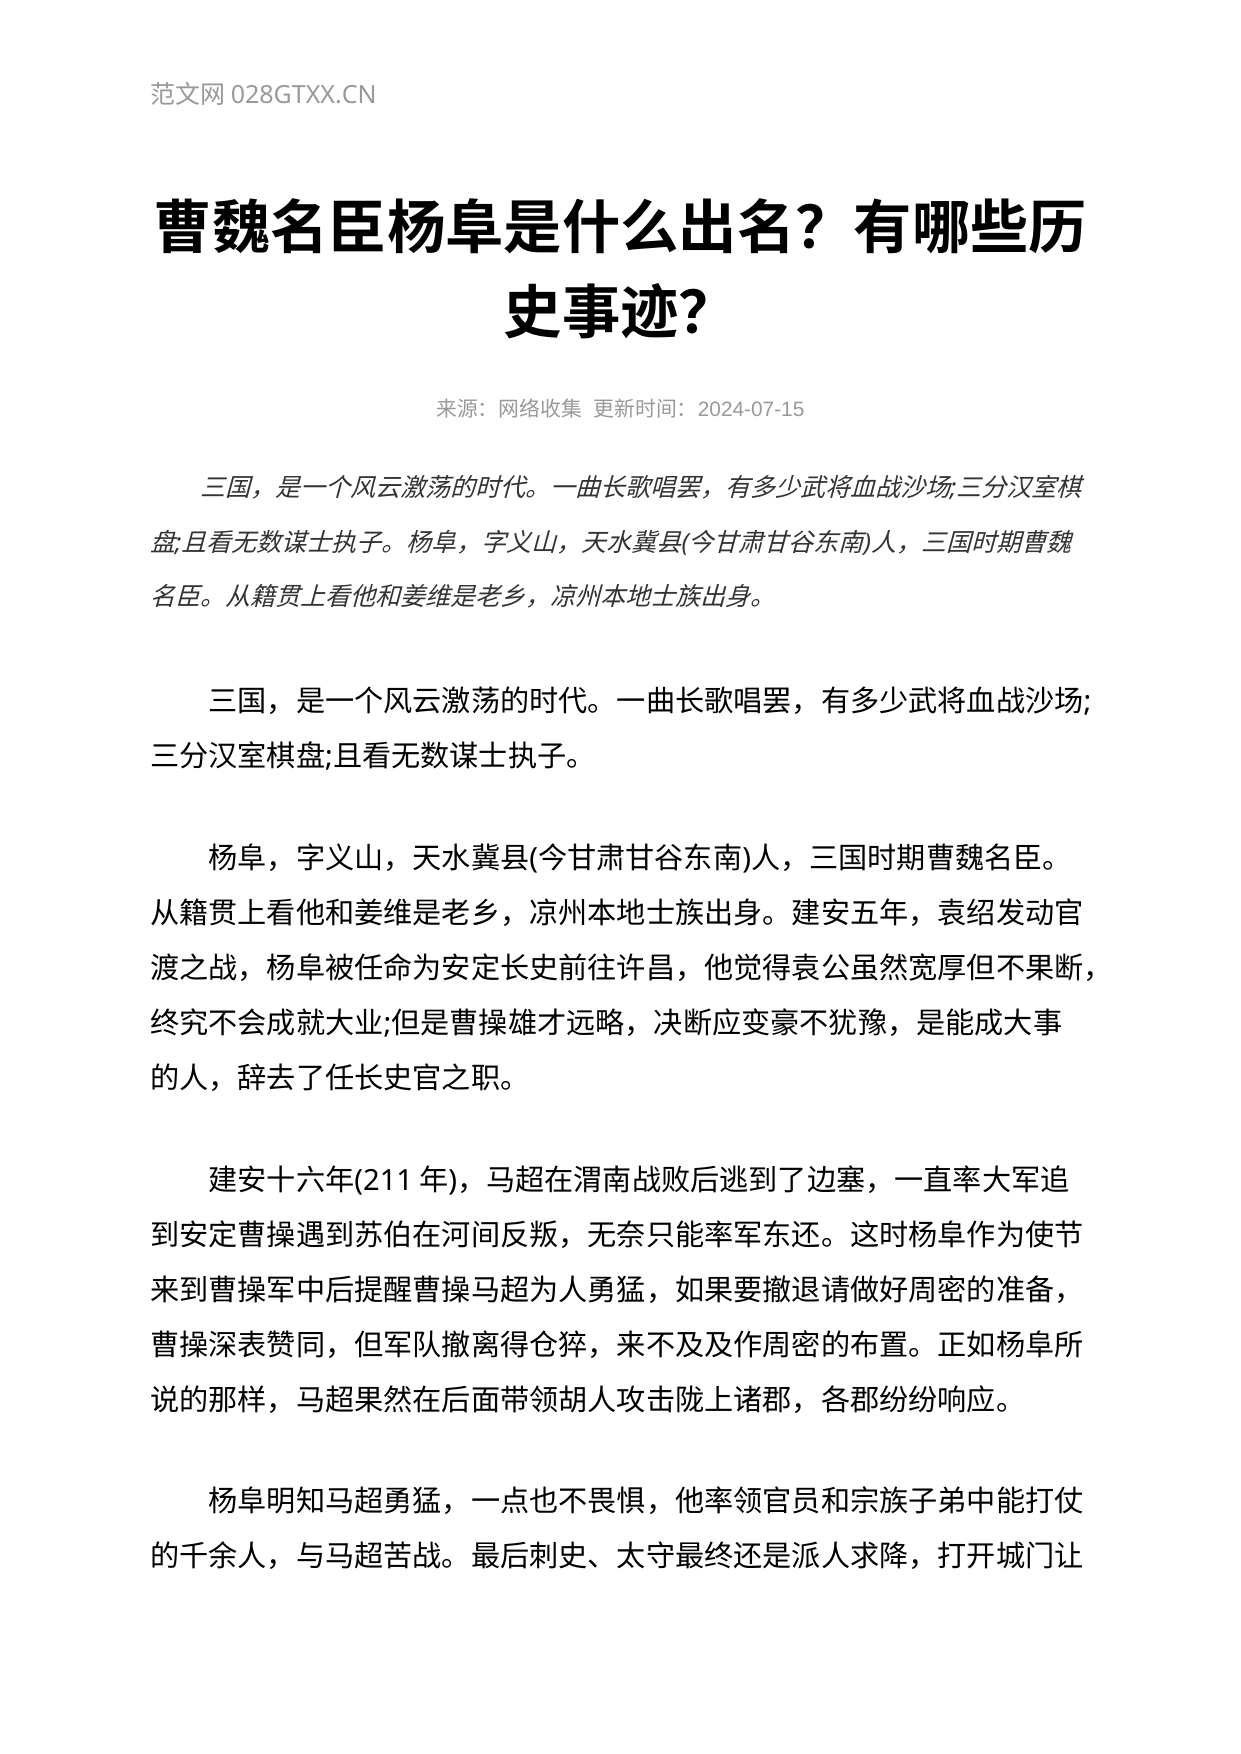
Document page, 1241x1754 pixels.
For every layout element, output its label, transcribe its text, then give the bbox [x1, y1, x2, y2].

text 三国，是一个风云激荡的时代。一曲长歌唱罢，有多少武将血战沙场;三分汉室棋盘;且看无数谋士执子。杨阜，字义山，天水冀县(今甘肃甘谷东南)人，三国时期曹魏名臣。从籍贯上看他和姜维是老乡，凉州本地士族出身。 [150, 468, 1090, 613]
text 来源：网络收集 更新时间：2024-07-15 [150, 397, 1090, 421]
text 杨阜，字义山，天水冀县(今甘肃甘谷东南)人，三国时期曹魏名臣。从籍贯上看他和姜维是老乡，凉州本地士族出身。建安五年，袁绍发动官渡之战，杨阜被任命为安定长史前往许昌，他觉得袁公虽然宽厚但不果断，终究不会成就大业;但是曹操雄才远略，决断应变豪不犹豫，是能成大事的人，辞去了任长史官之职。 [150, 835, 1090, 1097]
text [150, 1478, 1090, 1575]
text 建安十六年(211年)，马超在渭南战败后逃到了边塞，一直率大军追到安定曹操遇到苏伯在河间反叛，无奈只能率军东还。这时杨阜作为使节来到曹操军中后提醒曹操马超为人勇猛，如果要撤退请做好周密的准备，曹操深表赞同，但军队撤离得仓猝，来不及及作周密的布置。正如杨阜所说的那样，马超果然在后面带领胡人攻击陇上诸郡，各郡纷纷响应。 [150, 1156, 1090, 1418]
text 三国，是一个风云激荡的时代。一曲长歌唱罢，有多少武将血战沙场;三分汉室棋盘;且看无数谋士执子。 [150, 678, 1090, 775]
subtitle 曹魏名臣杨阜是什么出名？有哪些历史事迹？ [150, 181, 1090, 350]
